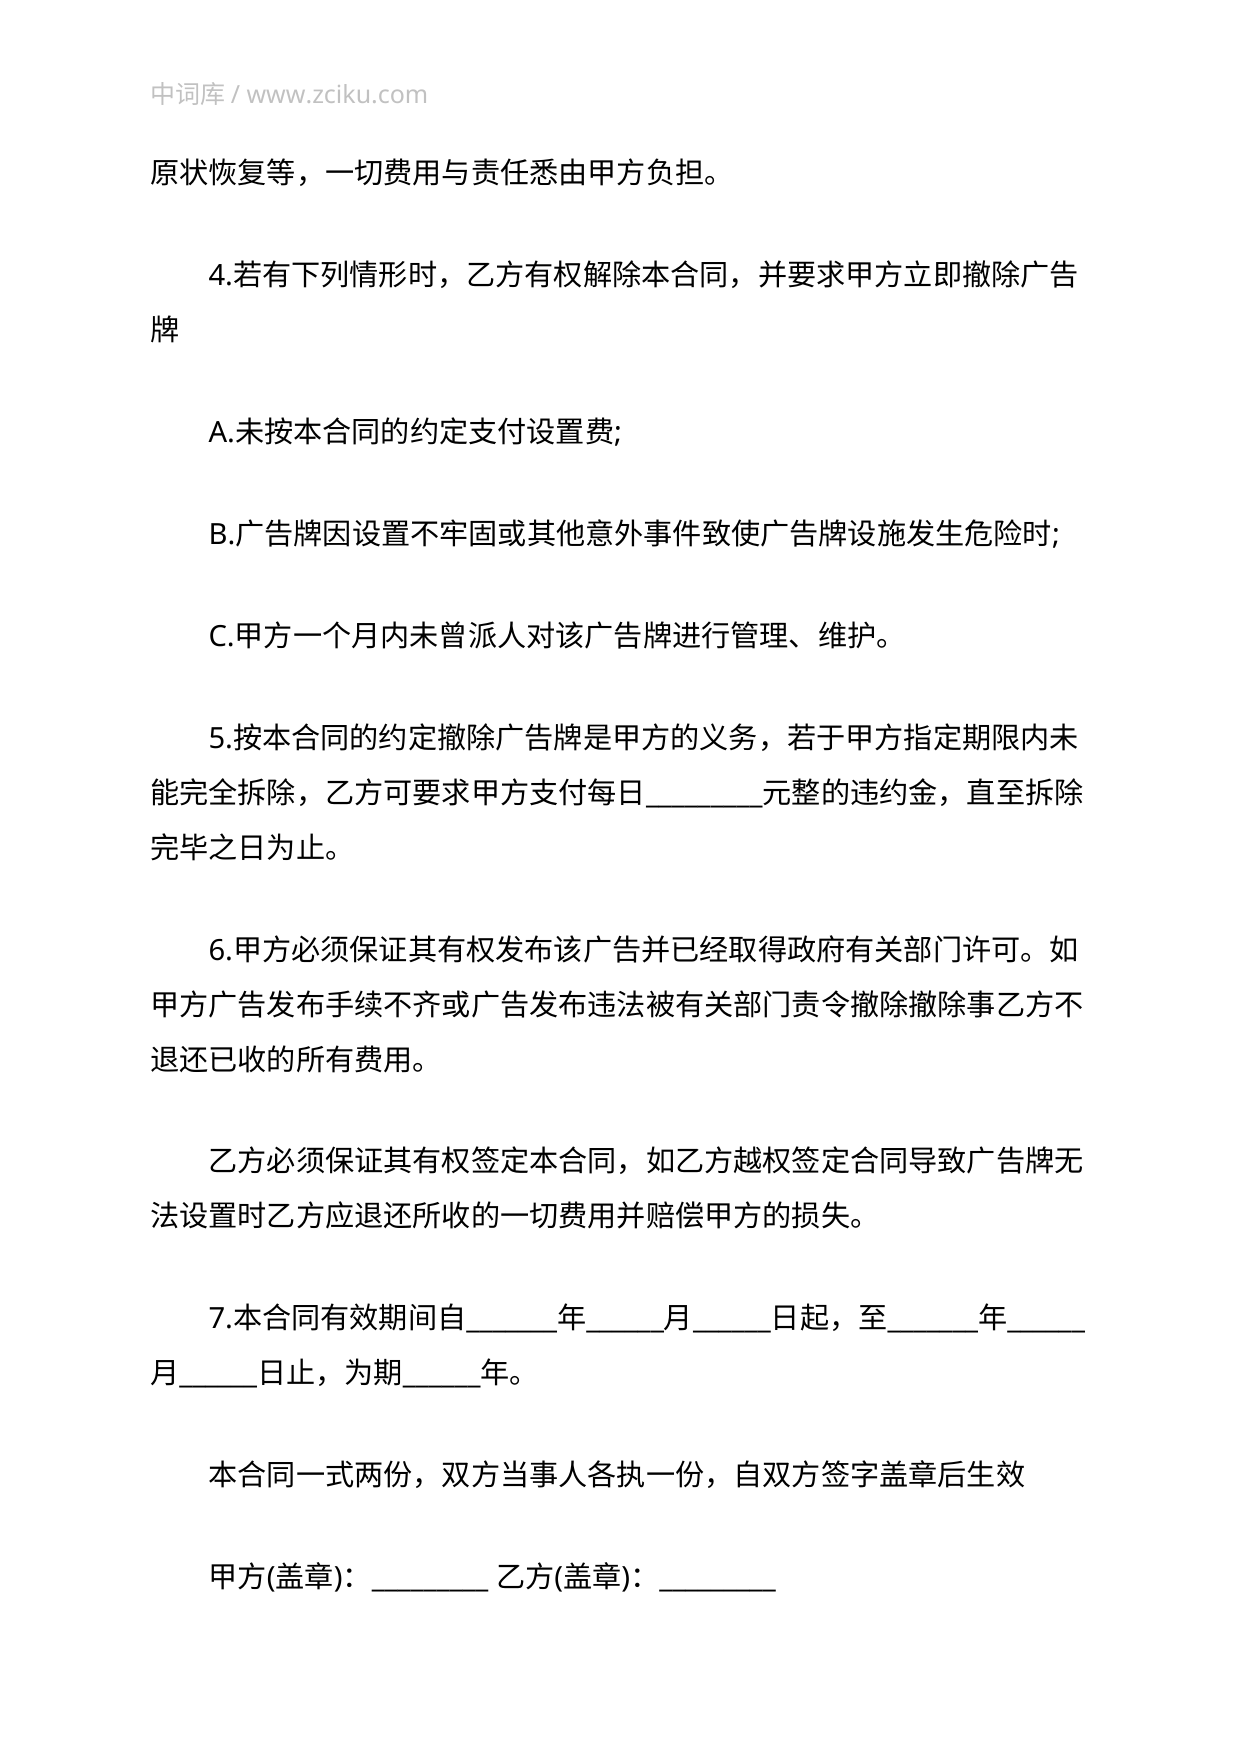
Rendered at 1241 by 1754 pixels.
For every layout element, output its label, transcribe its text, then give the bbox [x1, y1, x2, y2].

text 4.若有下列情形时，乙方有权解除本合同，并要求甲方立即撤除广告牌 [150, 252, 1090, 349]
text B.广告牌因设置不牢固或其他意外事件致使广告牌设施发生危险时; [150, 511, 1090, 553]
text 7.本合同有效期间自_______年______月______日起，至_______年______月______日止，为期______年。 [150, 1294, 1090, 1392]
text 5.按本合同的约定撤除广告牌是甲方的义务，若于甲方指定期限内未能完全拆除，乙方可要求甲方支付每日_________元整的违约金，直至拆除完毕之日为止。 [150, 714, 1090, 867]
text A.未按本合同的约定支付设置费; [150, 408, 1090, 451]
text C.甲方一个月内未曾派人对该广告牌进行管理、维护。 [150, 612, 1090, 655]
text 本合同一式两份，双方当事人各执一份，自双方签字盖章后生效 [150, 1452, 1090, 1494]
text 乙方必须保证其有权签定本合同，如乙方越权签定合同导致广告牌无法设置时乙方应退还所收的一切费用并赔偿甲方的损失。 [150, 1138, 1090, 1235]
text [150, 150, 1090, 192]
text 甲方(盖章)：_________ 乙方(盖章)：_________ [150, 1553, 1090, 1596]
text 6.甲方必须保证其有权发布该广告并已经取得政府有关部门许可。如甲方广告发布手续不齐或广告发布违法被有关部门责令撤除撤除事乙方不退还已收的所有费用。 [150, 926, 1090, 1078]
